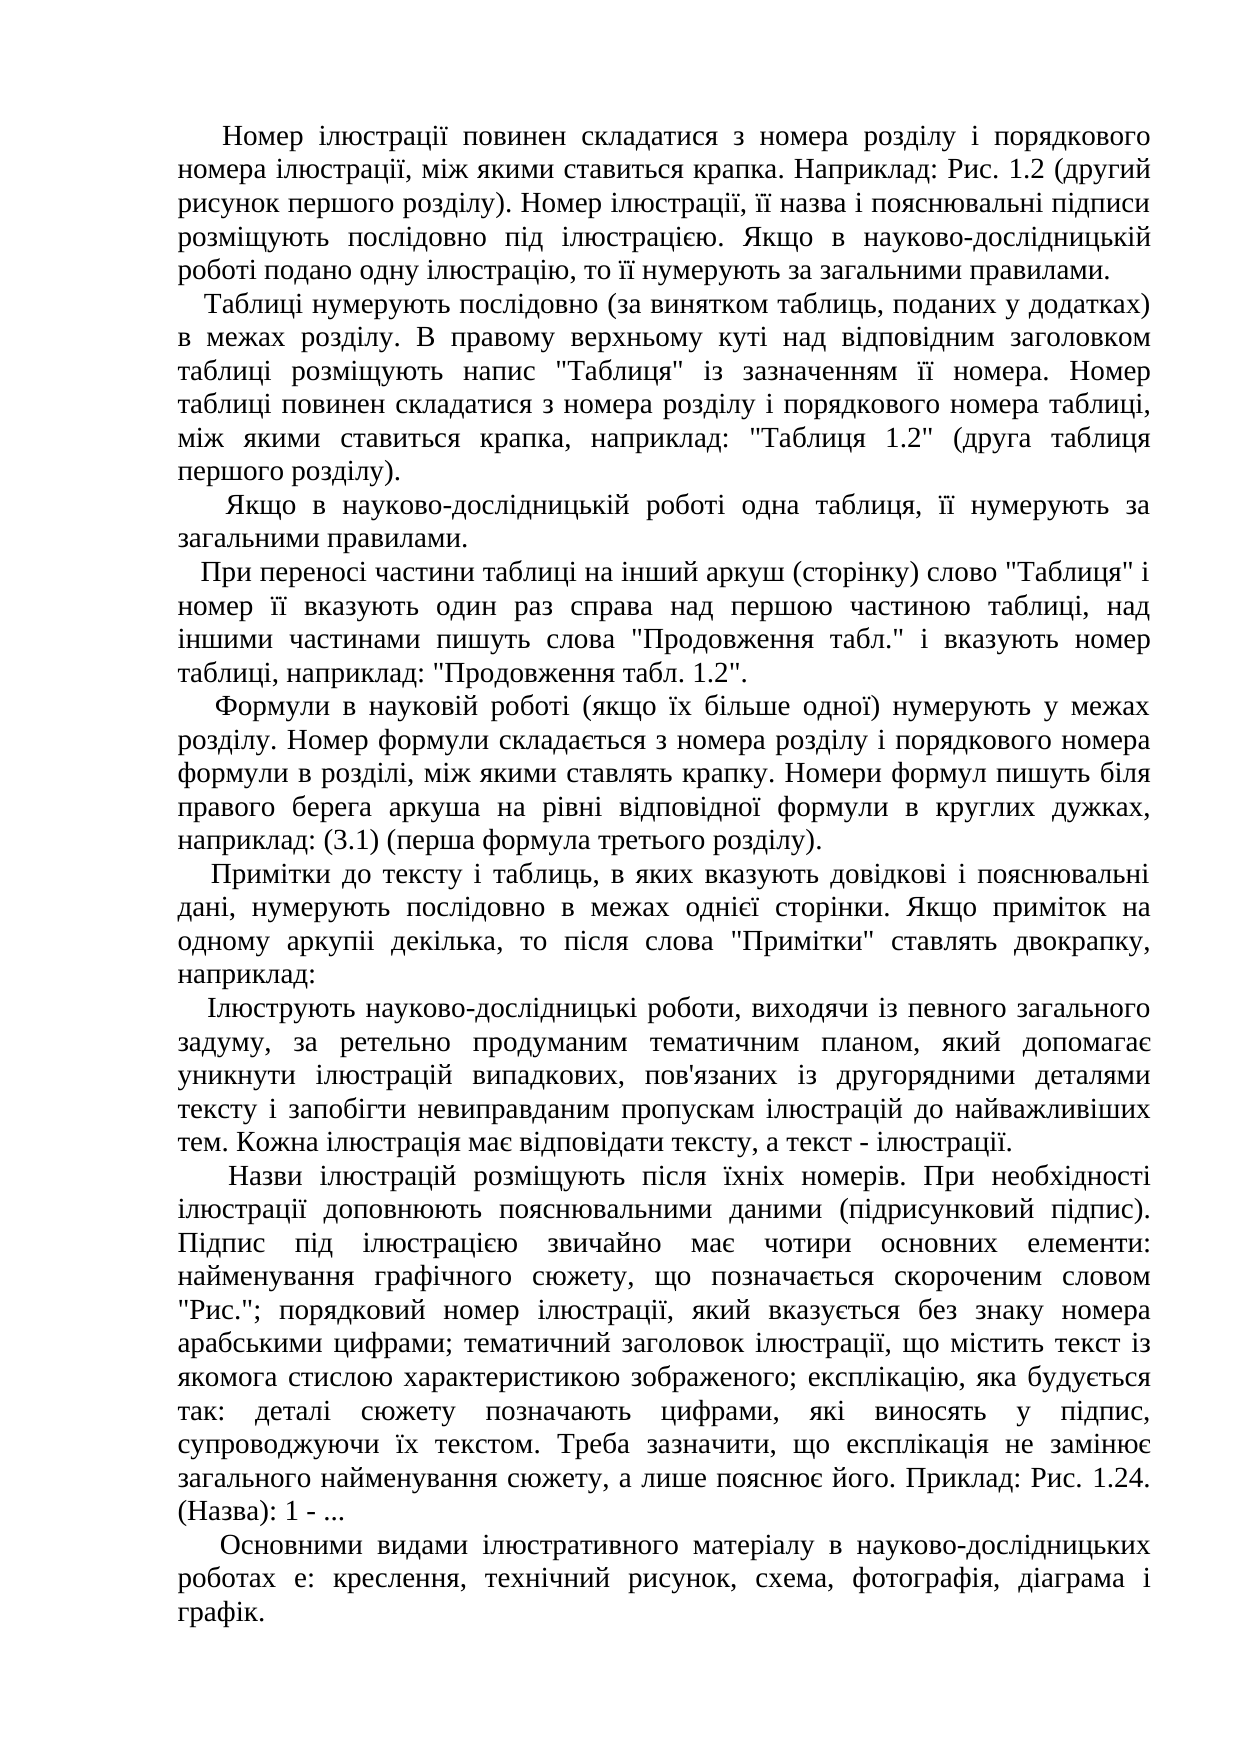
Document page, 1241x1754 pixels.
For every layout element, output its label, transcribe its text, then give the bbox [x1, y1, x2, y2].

text Якщо в науково-дослідницькій роботі одна таблиця, її нумерують за загальними правилами. [177, 487, 1152, 554]
text Ілюструють науково-дослідницькі роботи, виходячи із певного загального задуму, за ретельно продуманим тематичним планом, який допомагає уникнути ілюстрацій випадкових, пов'язаних із другорядними деталями тексту і запобігти невиправданим пропускам ілюстрацій до найважливіших тем. Кожна ілюстрація має відповідати тексту, а текст - ілюстрації. [177, 990, 1152, 1158]
text Формули в науковій роботі (якщо їх більше одної) нумерують у межах розділу. Номер формули складається з номера розділу і порядкового номера формули в розділі, між якими ставлять крапку. Номери формул пишуть біля правого берега аркуша на рівні відповідної формули в круглих дужках, наприклад: (3.1) (перша формула третього розділу). [177, 688, 1152, 856]
text Номер ілюстрації повинен складатися з номера розділу і порядкового номера ілюстрації, між якими ставиться крапка. Наприклад: Рис. 1.2 (другий рисунок першого розділу). Номер ілюстрації, її назва і пояснювальні підписи розміщують послідовно під ілюстрацією. Якщо в науково-дослідницькій роботі подано одну ілюстрацію, то її нумерують за загальними правилами. [177, 118, 1152, 286]
text Основними видами ілюстративного матеріалу в науково-дослідницьких роботах е: креслення, технічний рисунок, схема, фотографія, діаграма і графік. [177, 1527, 1152, 1627]
text Назви ілюстрацій розміщують після їхніх номерів. При необхідності ілюстрації доповнюють пояснювальними даними (підрисунковий підпис). Підпис під ілюстрацією звичайно має чотири основних елементи: найменування графічного сюжету, що позначається скороченим словом "Рис."; порядковий номер ілюстрації, який вказується без знаку номера арабськими цифрами; тематичний заголовок ілюстрації, що містить текст із якомога стислою характеристикою зображеного; експлікацію, яка будується так: деталі сюжету позначають цифрами, які виносять у підпис, супроводжуючи їх текстом. Треба зазначити, що експлікація не замінює загального найменування сюжету, а лише пояснює його. Приклад: Рис. 1.24. (Назва): 1 - ... [177, 1158, 1152, 1527]
text Таблиці нумерують послідовно (за винятком таблиць, поданих у додатках) в межах розділу. В правому верхньому куті над відповідним заголовком таблиці розміщують напис "Таблиця" із зазначенням її номера. Номер таблиці повинен складатися з номера розділу і порядкового номера таблиці, між якими ставиться крапка, наприклад: "Таблиця 1.2" (друга таблиця першого розділу). [177, 286, 1152, 487]
text Примітки до тексту і таблиць, в яких вказують довідкові і пояснювальні дані, нумерують послідовно в межах однієї сторінки. Якщо приміток на одному аркупіі декілька, то після слова "Примітки" ставлять двокрапку, наприклад: [177, 856, 1152, 990]
text При переносі частини таблиці на інший аркуш (сторінку) слово "Таблиця" і номер її вказують один раз справа над першою частиною таблиці, над іншими частинами пишуть слова "Продовження табл." і вказують номер таблиці, наприклад: "Продовження табл. 1.2". [177, 554, 1152, 688]
